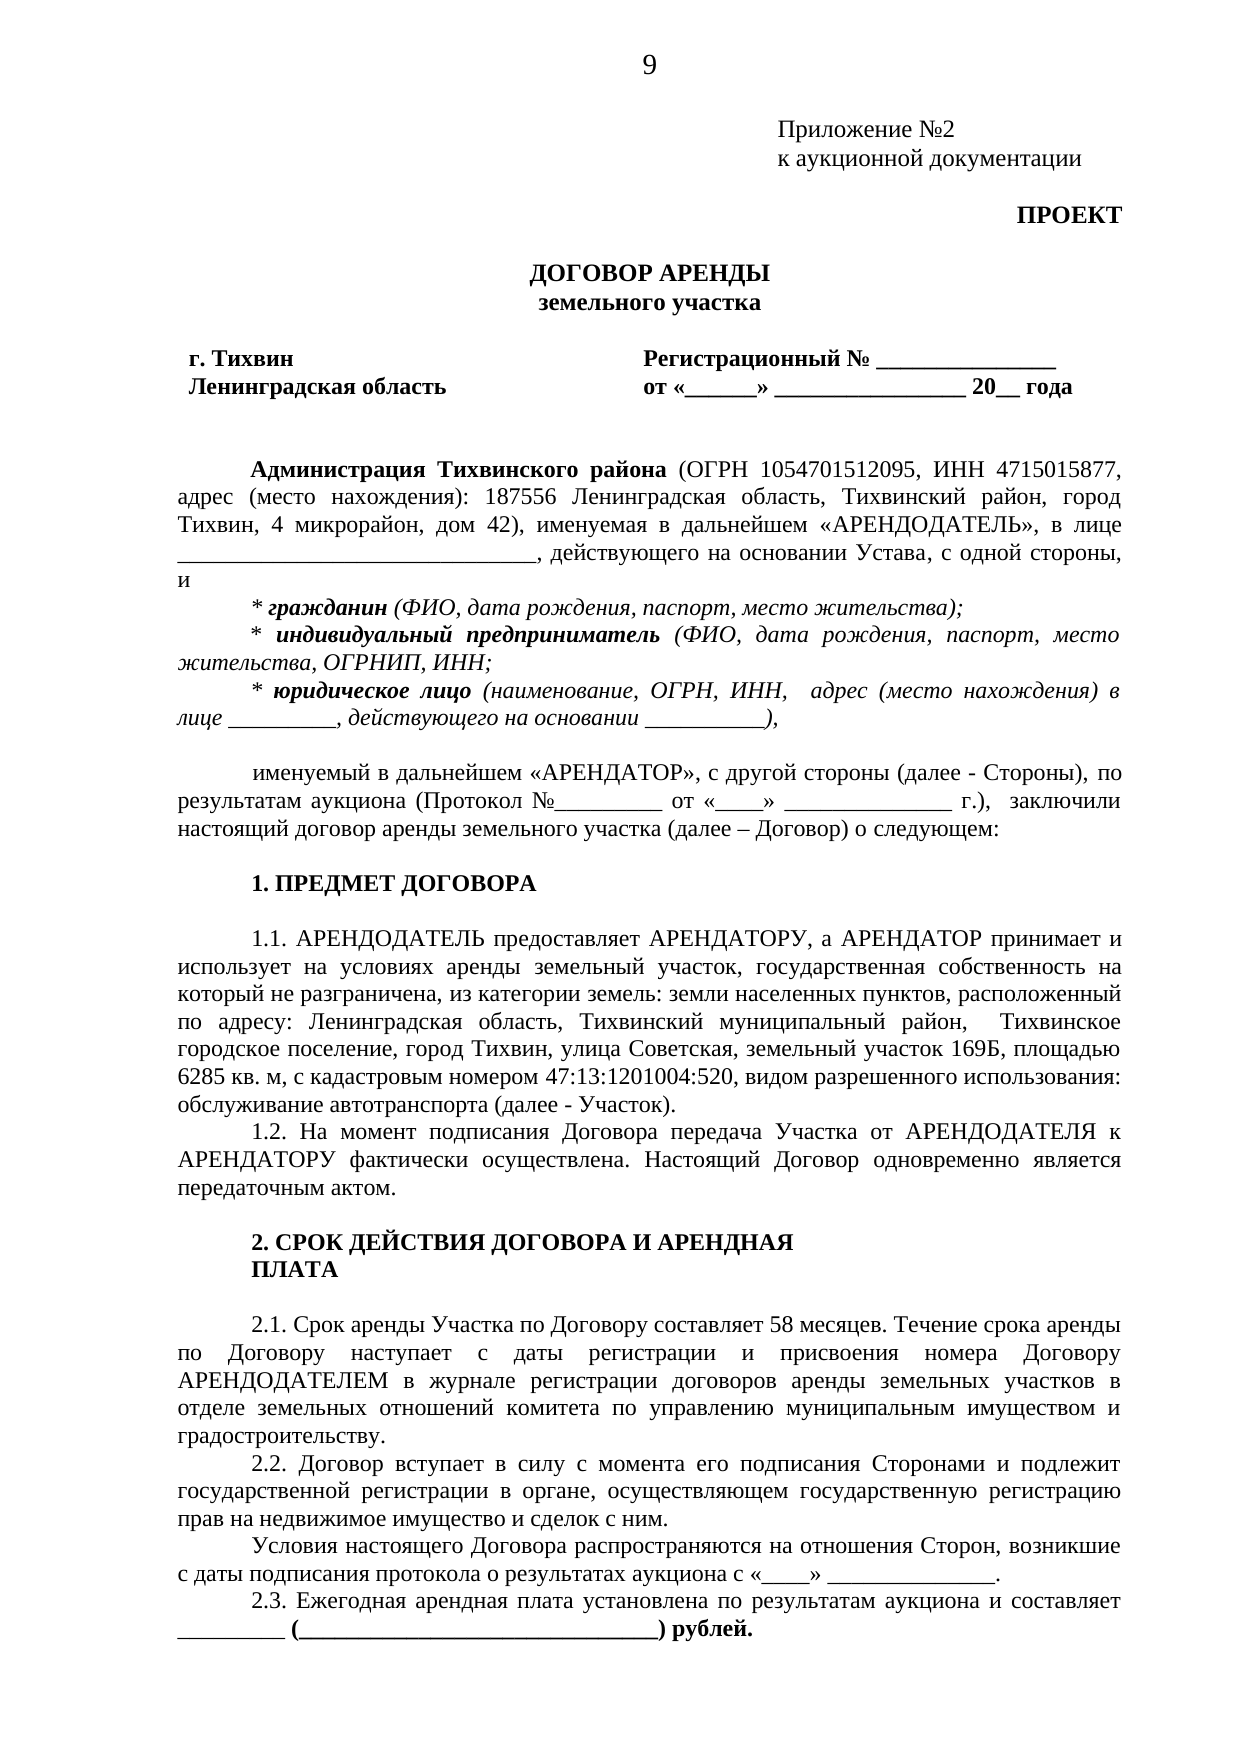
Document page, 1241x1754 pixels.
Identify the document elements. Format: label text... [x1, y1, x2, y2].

text к аукционной документации [777, 143, 1122, 172]
title ПРОЕКТ [177, 201, 1122, 229]
text 1. ПРЕДМЕТ ДОГОВОРА [177, 869, 1122, 896]
text 2.1. Срок аренды Участка по Договору составляет 58 месяцев. Течение срока аренды по Договору наступает с даты регистрации и присвоения номера Договору АРЕНДОДАТЕЛЕМ в журнале регистрации договоров аренды земельных участков в отделе земельных отношений комитета по управлению муниципальным имуществом и градостроительству. [177, 1311, 1122, 1448]
text ПЛАТА [177, 1255, 1122, 1283]
text Администрация Тихвинского района (ОГРН 1054701512095, ИНН 4715015877, адрес (место нахождения): 187556 Ленинградская область, Тихвинский район, город Тихвин, 4 микрорайон, дом 42), именуемая в дальнейшем «Арендодатель», в лице ______________________________, действующего на основании Устава, с одной стороны, и [177, 455, 1122, 593]
text * юридическое лицо (наименование, ОГРН, ИНН, адрес (место нахождения) в лице _________, действующего на основании __________), [177, 676, 1122, 731]
title земельного участка [177, 287, 1122, 316]
text 2. СРОК ДЕЙСТВИЯ ДОГОВОРА И АРЕНДНАЯ [177, 1228, 1122, 1255]
text * индивидуальный предприниматель (ФИО, дата рождения, паспорт, место жительства, ОГРНИП, ИНН; [177, 620, 1122, 676]
table_header г. Тихвин Ленинградская область [177, 344, 632, 427]
text именуемый в дальнейшем «АРЕНДАТОР», с другой стороны (далее - Стороны), по результатам аукциона (Протокол №_________ от «____» ______________ г.), заключили настоящий договор аренды земельного участка (далее – Договор) о следующем: [177, 758, 1122, 841]
text 2.3. Ежегодная арендная плата установлена по результатам аукциона и составляет _________ (______________________________) рублей. [177, 1587, 1122, 1642]
text * гражданин (ФИО, дата рождения, паспорт, место жительства); [177, 593, 1122, 620]
text Приложение №2 [777, 114, 1122, 143]
text Условия настоящего Договора распространяются на отношения Сторон, возникшие с даты подписания протокола о результатах аукциона с «____» ______________. [177, 1531, 1122, 1587]
text 2.2. Договор вступает в силу с момента его подписания Сторонами и подлежит государственной регистрации в органе, осуществляющем государственную регистрацию прав на недвижимое имущество и сделок с ним. [177, 1448, 1122, 1531]
title ДОГОВОР АРЕНДЫ [177, 258, 1122, 287]
table_header Регистрационный № _______________ от «______» ________________ 20__ года [632, 344, 1094, 427]
text 1.1. АРЕНДОДАТЕЛЬ предоставляет АРЕНДАТОРУ, а АРЕНДАТОР принимает и использует на условиях аренды земельный участок, государственная собственность на который не разграничена, из категории земель: земли населенных пунктов, расположенный по адресу: Ленинградская область, Тихвинский муниципальный район, Тихвинское городское поселение, город Тихвин, улица Советская, земельный участок 169Б, площадью 6285 кв. м, с кадастровым номером 47:13:1201004:520, видом разрешенного использования: обслуживание автотранспорта (далее - Участок). [177, 924, 1122, 1117]
text 1.2. На момент подписания Договора передача Участка от АРЕНДОДАТЕЛЯ к АРЕНДАТОРУ фактически осуществлена. Настоящий Договор одновременно является передаточным актом. [177, 1117, 1122, 1200]
